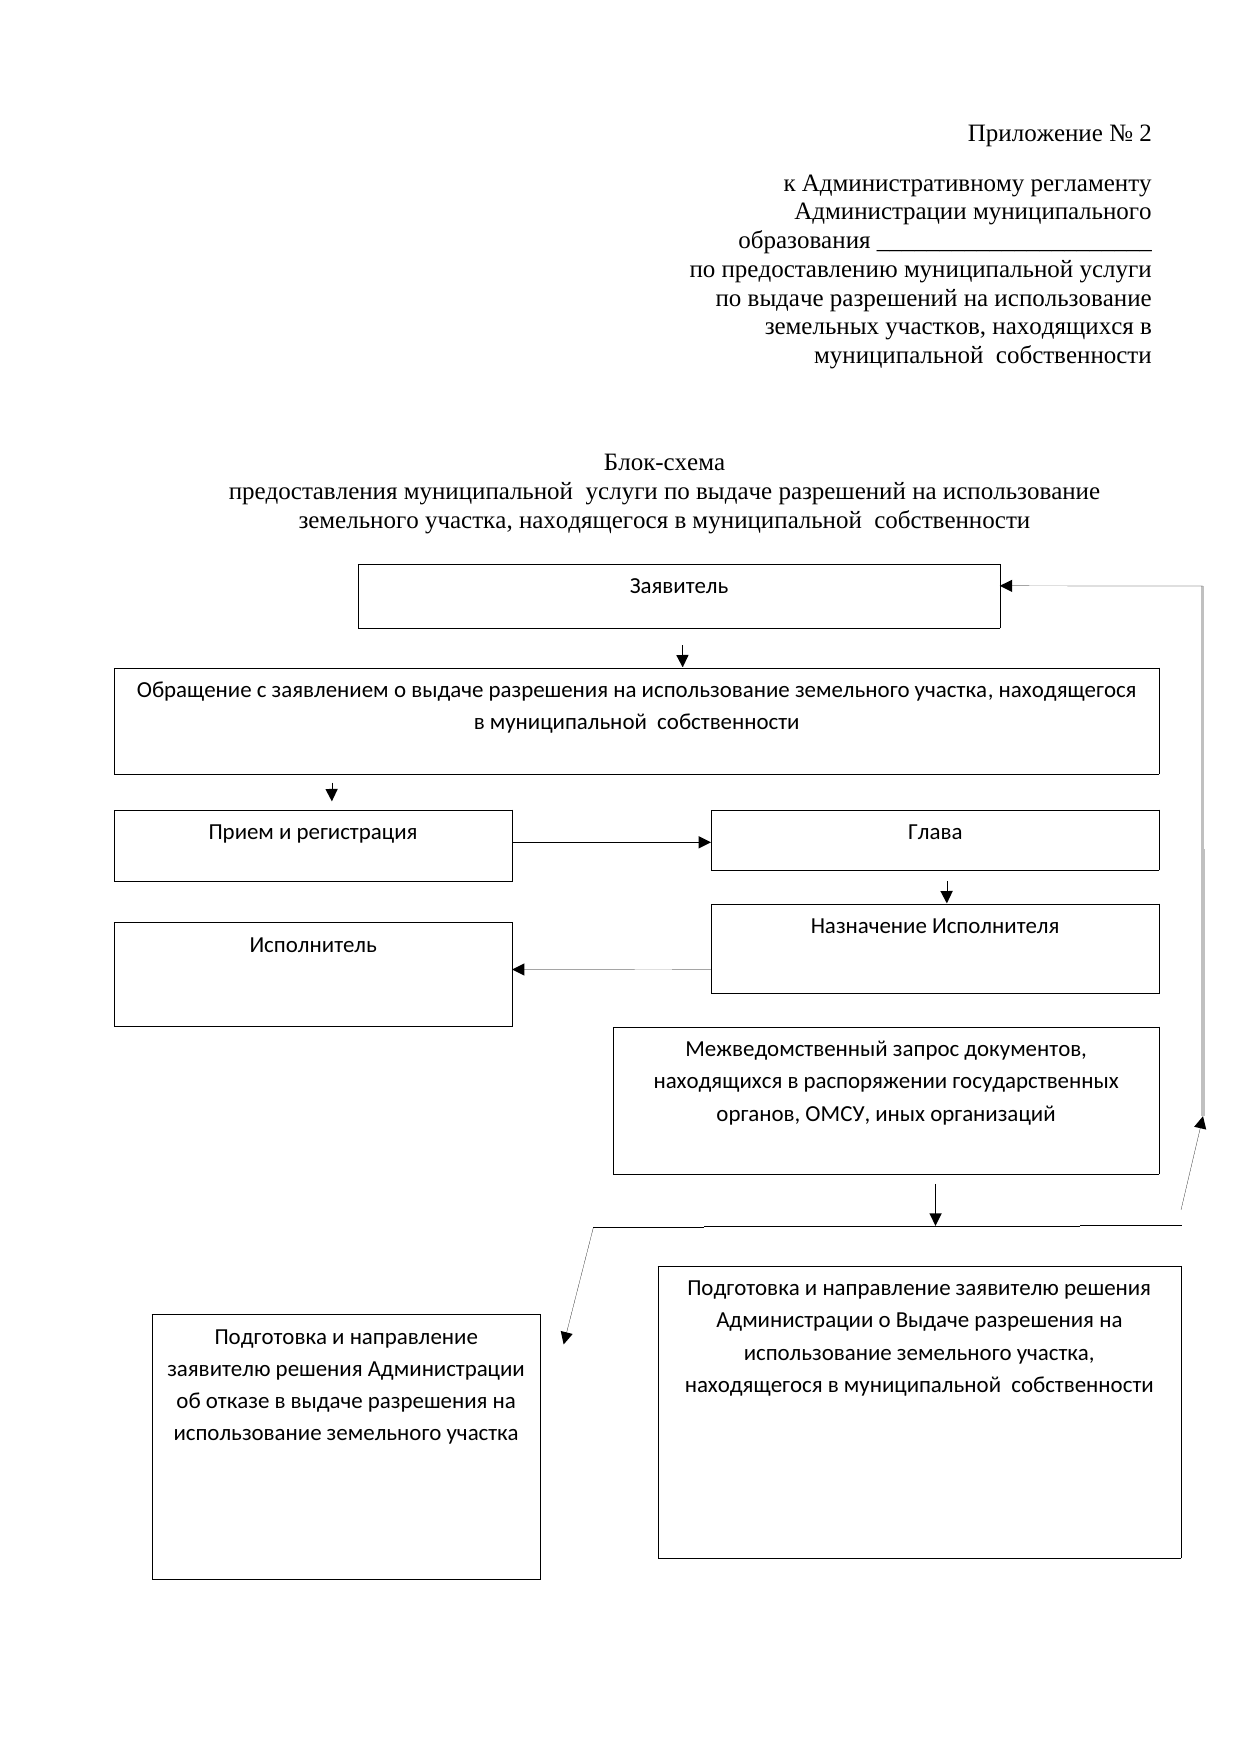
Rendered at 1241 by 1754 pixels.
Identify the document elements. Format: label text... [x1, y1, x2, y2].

text Блок-схема [177, 447, 1152, 476]
text предоставления муниципальной услуги по выдаче разрешений на использование земельного участка, находящегося в муниципальной собственности [177, 476, 1152, 533]
text к Административному регламенту Администрации муниципального образования ______________________ по предоставлению муниципальной услуги по выдаче разрешений на использование земельных участков, находящихся в муниципальной собственности [177, 168, 1152, 369]
text Приложение № 2 [177, 118, 1152, 147]
